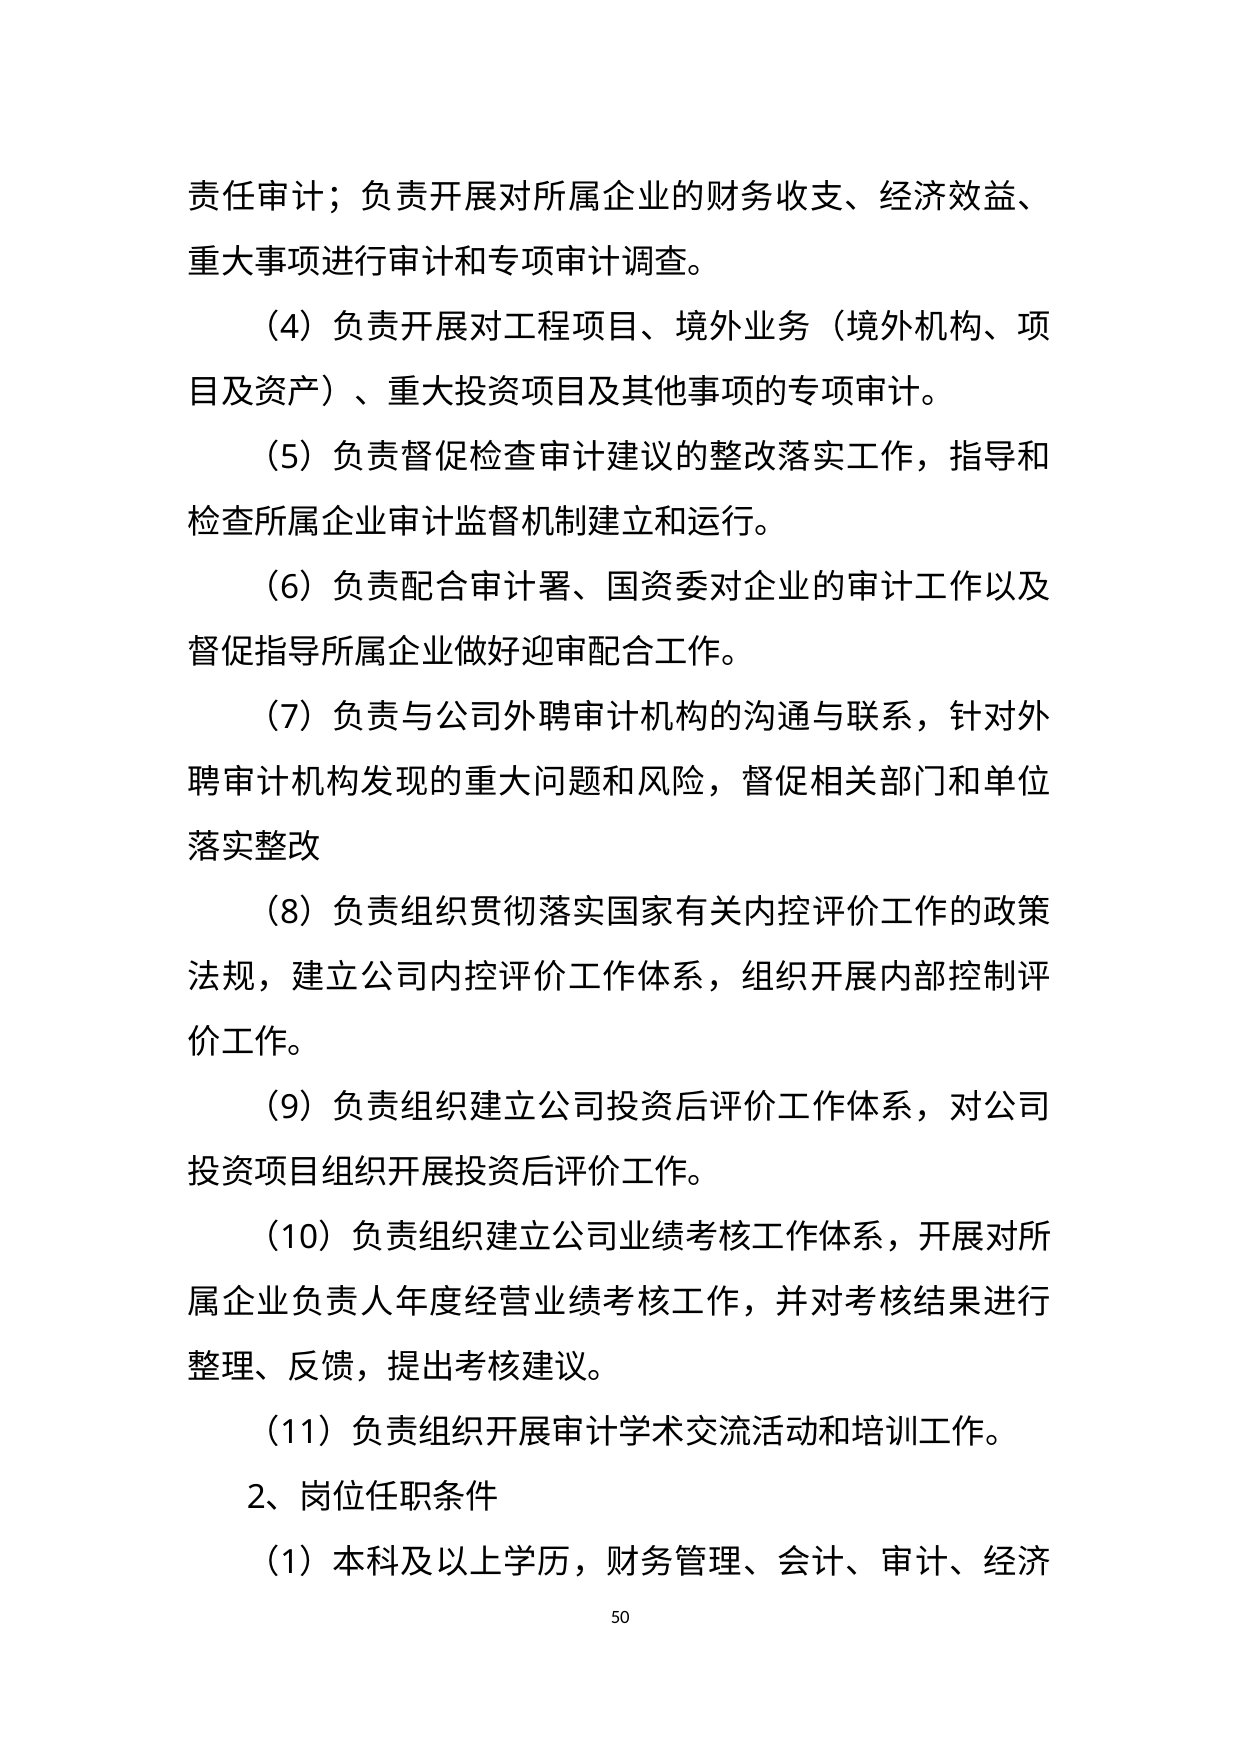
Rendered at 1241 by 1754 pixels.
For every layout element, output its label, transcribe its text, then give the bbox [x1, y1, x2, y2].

list 负责组织贯彻落实国家有关内控评价工作的政策法规，建立公司内控评价工作体系，组织开展内部控制评价工作。 [187, 877, 1053, 1072]
list 负责组织建立公司业绩考核工作体系，开展对所属企业负责人年度经营业绩考核工作，并对考核结果进行整理、反馈，提出考核建议。 [187, 1202, 1053, 1397]
list 负责组织建立公司投资后评价工作体系，对公司投资项目组织开展投资后评价工作。 [187, 1072, 1053, 1202]
list 负责配合审计署、国资委对企业的审计工作以及督促指导所属企业做好迎审配合工作。 [187, 552, 1053, 682]
text 2、岗位任职条件 [187, 1462, 1053, 1527]
list 负责督促检查审计建议的整改落实工作，指导和检查所属企业审计监督机制建立和运行。 [187, 422, 1053, 552]
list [187, 1527, 1053, 1592]
list 负责组织开展审计学术交流活动和培训工作。 [187, 1397, 1053, 1462]
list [187, 162, 1053, 292]
list 负责与公司外聘审计机构的沟通与联系，针对外聘审计机构发现的重大问题和风险，督促相关部门和单位落实整改 [187, 682, 1053, 877]
list 负责开展对工程项目、境外业务（境外机构、项目及资产）、重大投资项目及其他事项的专项审计。 [187, 292, 1053, 422]
